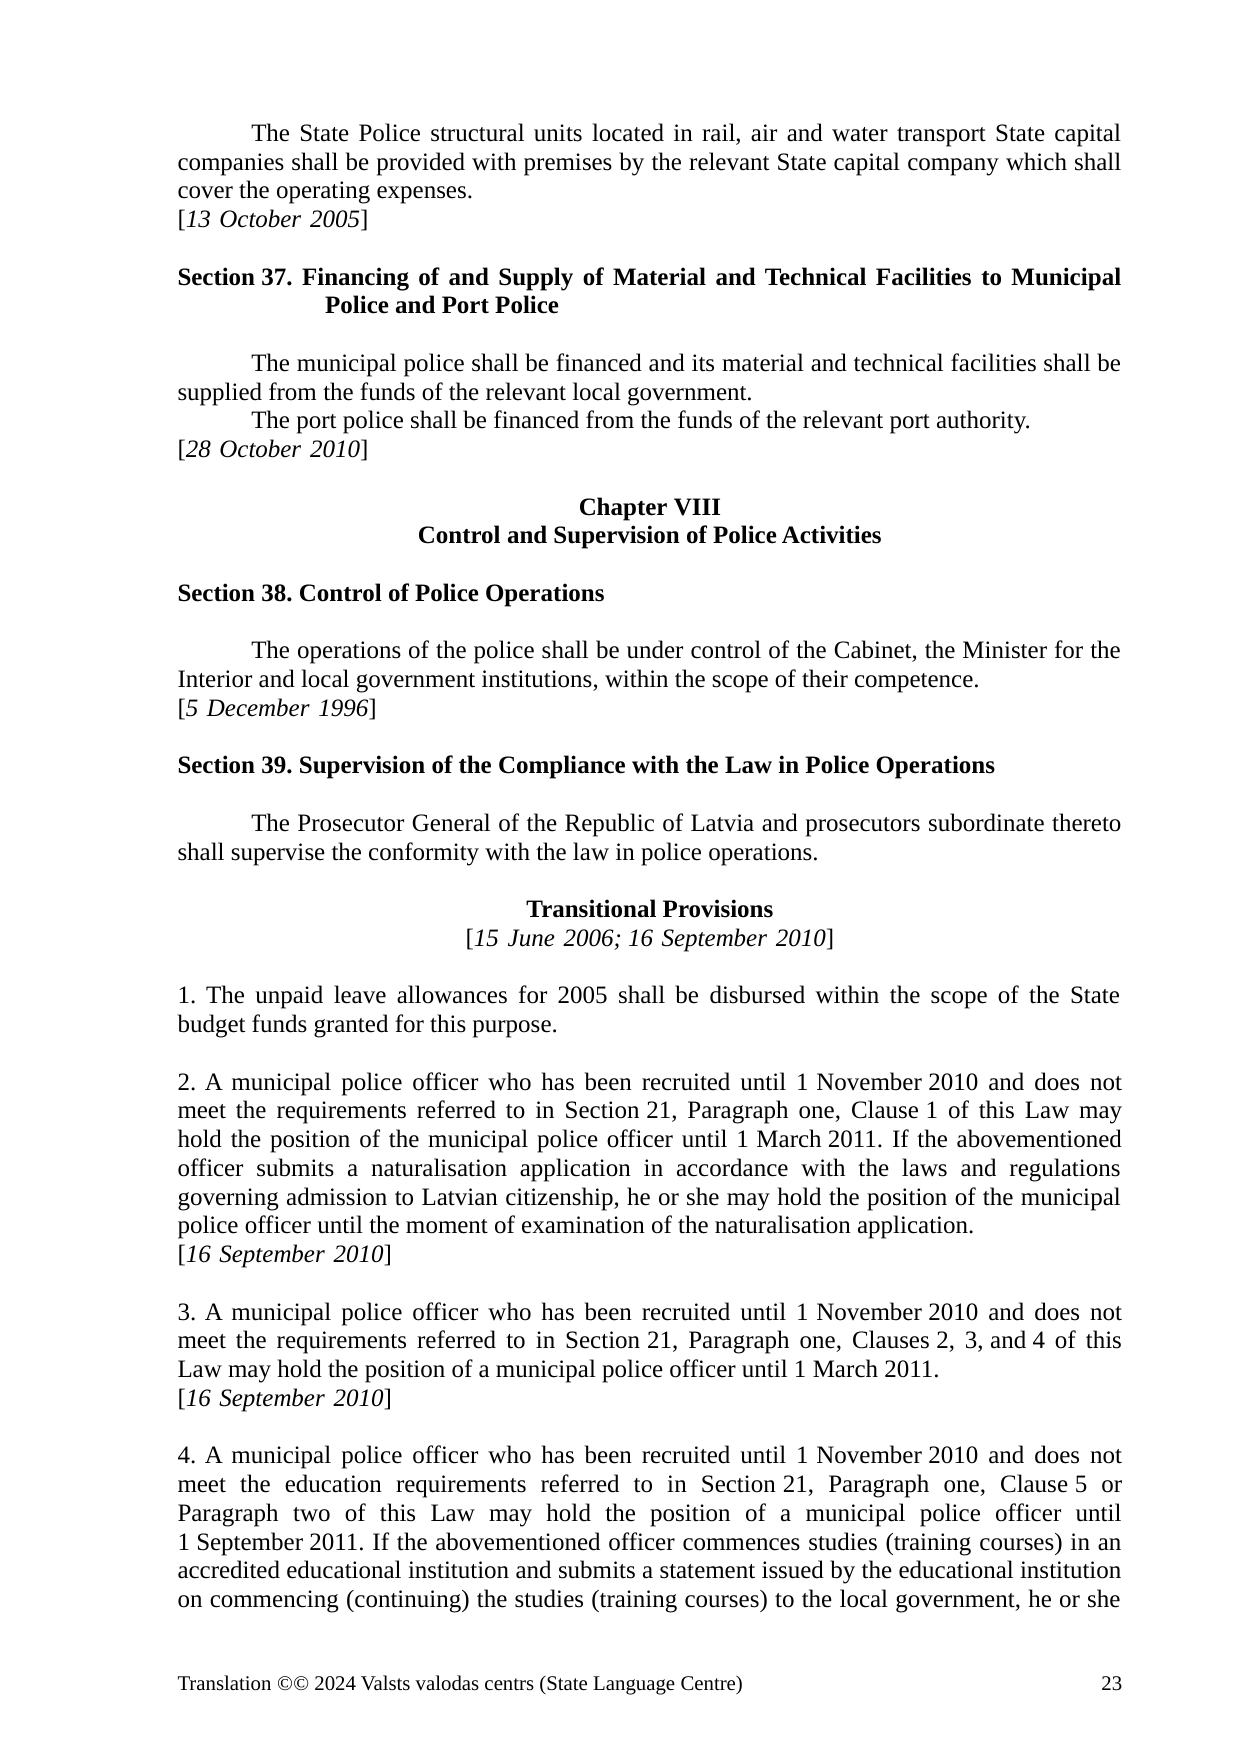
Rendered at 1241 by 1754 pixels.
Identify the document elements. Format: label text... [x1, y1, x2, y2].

text Control and Supervision of Police Activities [177, 521, 1122, 549]
text The Prosecutor General of the Republic of Latvia and prosecutors subordinate thereto shall supervise the conformity with the law in police operations. [177, 808, 1122, 866]
text [13 October 2005] [177, 204, 1122, 233]
text [28 October 2010] [177, 434, 1122, 463]
text 1. The unpaid leave allowances for 2005 shall be disbursed within the scope of the State budget funds granted for this purpose. [177, 981, 1122, 1038]
text The municipal police shall be financed and its material and technical facilities shall be supplied from the funds of the relevant local government. [177, 348, 1122, 406]
text The operations of the police shall be under control of the Cabinet, the Minister for the Interior and local government institutions, within the scope of their competence. [177, 636, 1122, 693]
text The port police shall be financed from the funds of the relevant port authority. [177, 406, 1122, 434]
text [5 December 1996] [177, 693, 1122, 722]
text Section 39. Supervision of the Compliance with the Law in Police Operations [177, 751, 1122, 779]
text Section 38. Control of Police Operations [177, 578, 1122, 607]
text The State Police structural units located in rail, air and water transport State capital companies shall be provided with premises by the relevant State capital company which shall cover the operating expenses. [177, 118, 1122, 204]
text Chapter VIII [177, 492, 1122, 521]
text Transitional Provisions [177, 894, 1122, 923]
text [177, 1441, 1122, 1613]
text 2. A municipal police officer who has been recruited until 1 November 2010 and does not meet the requirements referred to in Section 21, Paragraph one, Clause 1 of this Law may hold the position of the municipal police officer until 1 March 2011. If the abovementioned officer submits a naturalisation application in accordance with the laws and regulations governing admission to Latvian citizenship, he or she may hold the position of the municipal police officer until the moment of examination of the naturalisation application. [177, 1067, 1122, 1239]
text [16 September 2010] [177, 1239, 1122, 1268]
text [15 June 2006; 16 September 2010] [177, 923, 1122, 952]
text Section 37. Financing of and Supply of Material and Technical Facilities to Municipal Police and Port Police [177, 262, 1122, 319]
text [16 September 2010] [177, 1383, 1122, 1412]
text 3. A municipal police officer who has been recruited until 1 November 2010 and does not meet the requirements referred to in Section 21, Paragraph one, Clauses 2, 3, and 4 of this Law may hold the position of a municipal police officer until 1 March 2011. [177, 1297, 1122, 1383]
